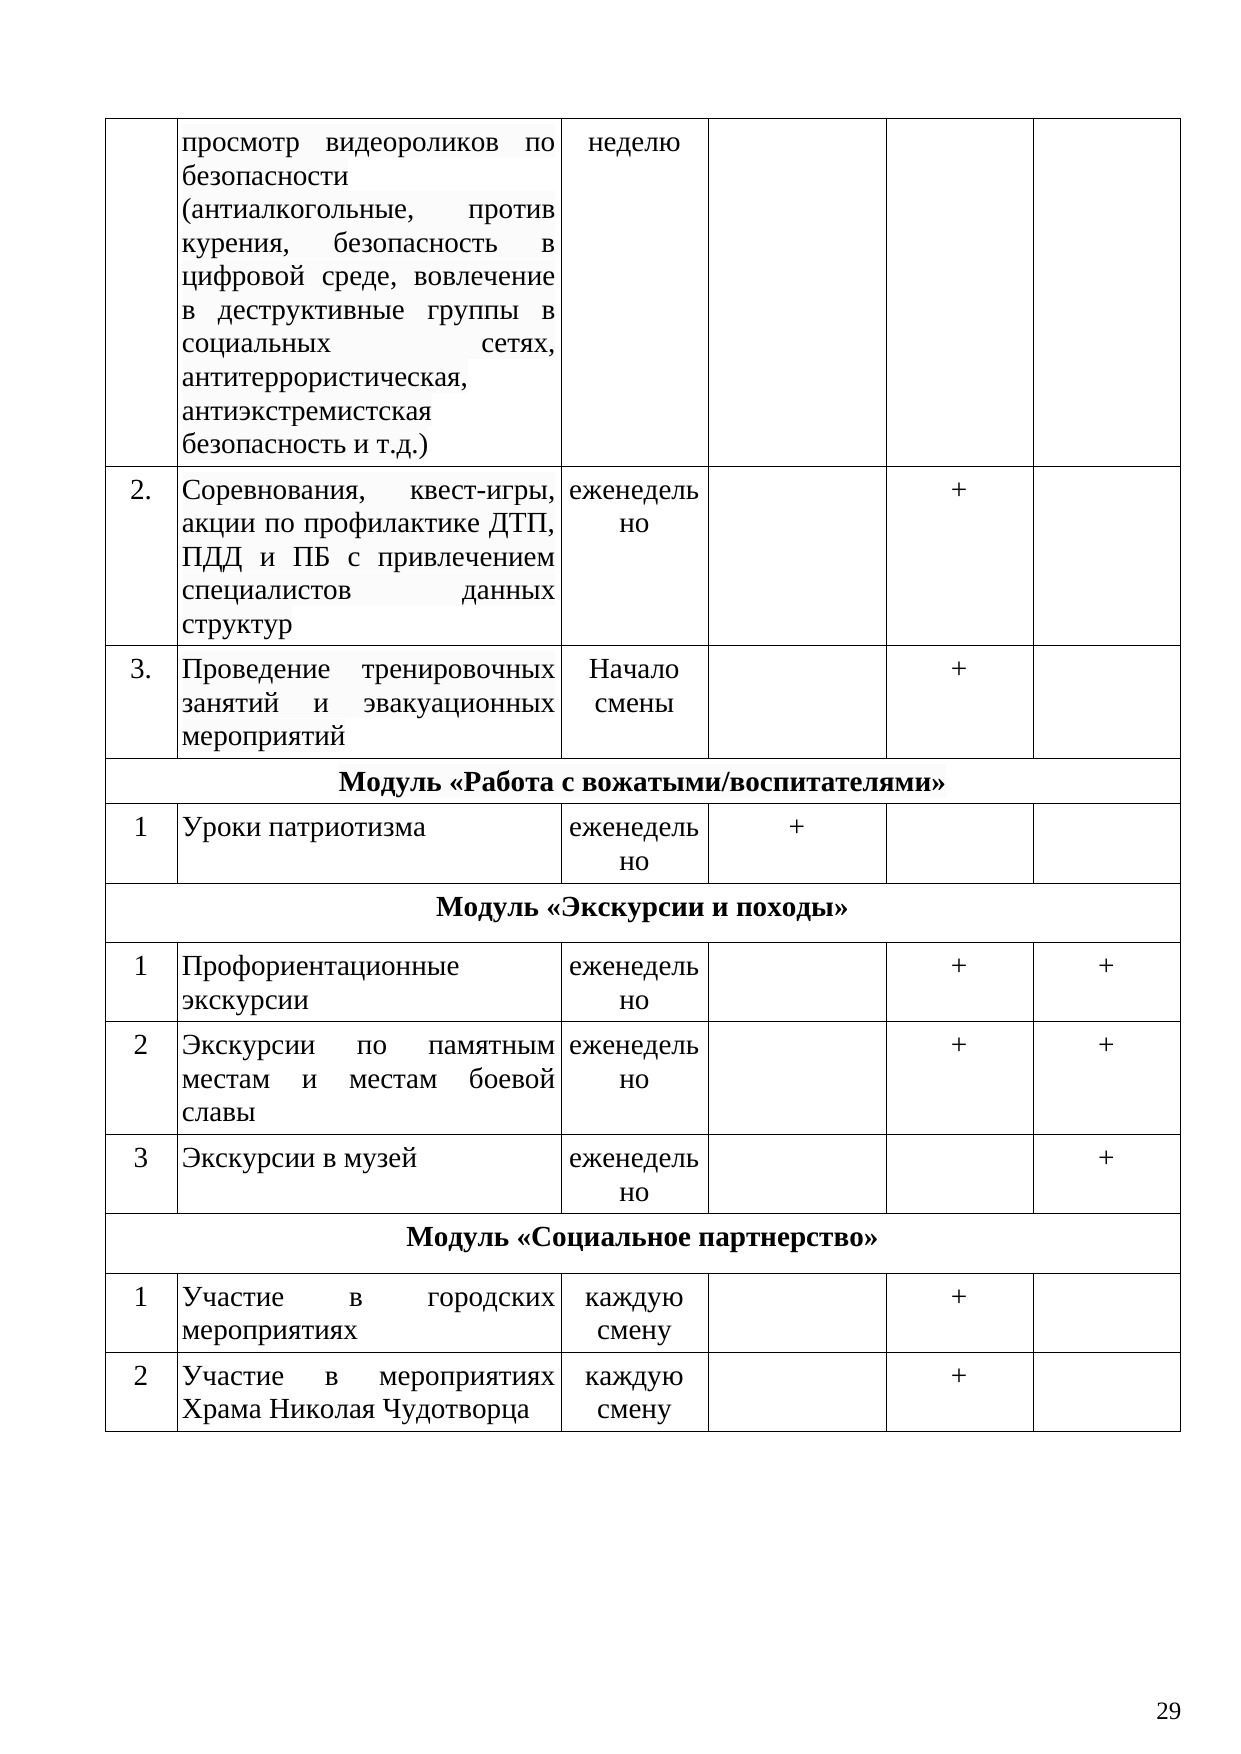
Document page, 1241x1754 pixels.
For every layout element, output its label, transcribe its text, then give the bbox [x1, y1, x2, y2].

table_cell + [1034, 1022, 1180, 1134]
table_cell еженедельно [562, 1022, 708, 1134]
table_cell [1034, 1274, 1180, 1352]
table_cell 1 [106, 943, 177, 1021]
table_cell 2. [106, 467, 177, 645]
table_cell 2 [106, 1022, 177, 1134]
table_cell + [1034, 1135, 1180, 1213]
table_cell [709, 1353, 886, 1431]
table_cell Модуль «Социальное партнерство» [106, 1214, 1180, 1273]
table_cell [178, 119, 561, 466]
table_cell + [887, 1022, 1033, 1134]
table_cell 1 [106, 119, 177, 466]
table_cell [1034, 804, 1180, 882]
table_cell + [1034, 943, 1180, 1021]
table_cell [709, 943, 886, 1021]
table_cell + [887, 119, 1033, 466]
table_cell Проведение тренировочных занятий и эвакуационных мероприятий [178, 646, 561, 758]
table_cell + [887, 1353, 1033, 1431]
table_cell + [887, 467, 1033, 645]
table_cell 1 [106, 804, 177, 882]
table_cell [709, 1135, 886, 1213]
table_cell + [709, 804, 886, 882]
table_cell 1 [106, 1274, 177, 1352]
table_cell [887, 1135, 1033, 1213]
table_cell еженедельно [562, 1135, 708, 1213]
table_cell еженедельно [562, 943, 708, 1021]
table_cell Модуль «Работа с вожатыми/воспитателями» [106, 759, 1180, 803]
table_cell [709, 119, 886, 466]
table_cell + [887, 1274, 1033, 1352]
table_cell Начало смены [562, 646, 708, 758]
table_cell каждую смену [562, 1353, 708, 1431]
table_cell [709, 1022, 886, 1134]
table_cell Уроки патриотизма [178, 804, 561, 882]
table_cell еженедельно [562, 467, 708, 645]
table_cell + [1034, 119, 1180, 466]
table_cell [709, 1274, 886, 1352]
table_cell Профориентационные экскурсии [178, 943, 561, 1021]
table_cell [887, 804, 1033, 882]
table_cell [709, 467, 886, 645]
table_cell 2 [106, 1353, 177, 1431]
table_cell Экскурсии в музей [178, 1135, 561, 1213]
table_cell два раза в неделю [562, 119, 708, 466]
table_cell [1034, 646, 1180, 758]
table_cell каждую смену [562, 1274, 708, 1352]
table_cell 3. [106, 646, 177, 758]
table_cell Соревнования, квест-игры, акции по профилактике ДТП, ПДД и ПБ с привлечением специалистов данных структур [178, 467, 561, 645]
table_cell + [887, 646, 1033, 758]
table_cell Экскурсии по памятным местам и местам боевой славы [178, 1022, 561, 1134]
table_cell + [887, 943, 1033, 1021]
table_cell [709, 646, 886, 758]
table_cell 3 [106, 1135, 177, 1213]
table_cell еженедельно [562, 804, 708, 882]
table_cell [1034, 467, 1180, 645]
table_cell Модуль «Экскурсии и походы» [106, 884, 1180, 942]
table_cell Участие в мероприятиях Храма Николая Чудотворца [178, 1353, 561, 1431]
table_cell [1034, 1353, 1180, 1431]
table_cell Участие в городских мероприятиях [178, 1274, 561, 1352]
